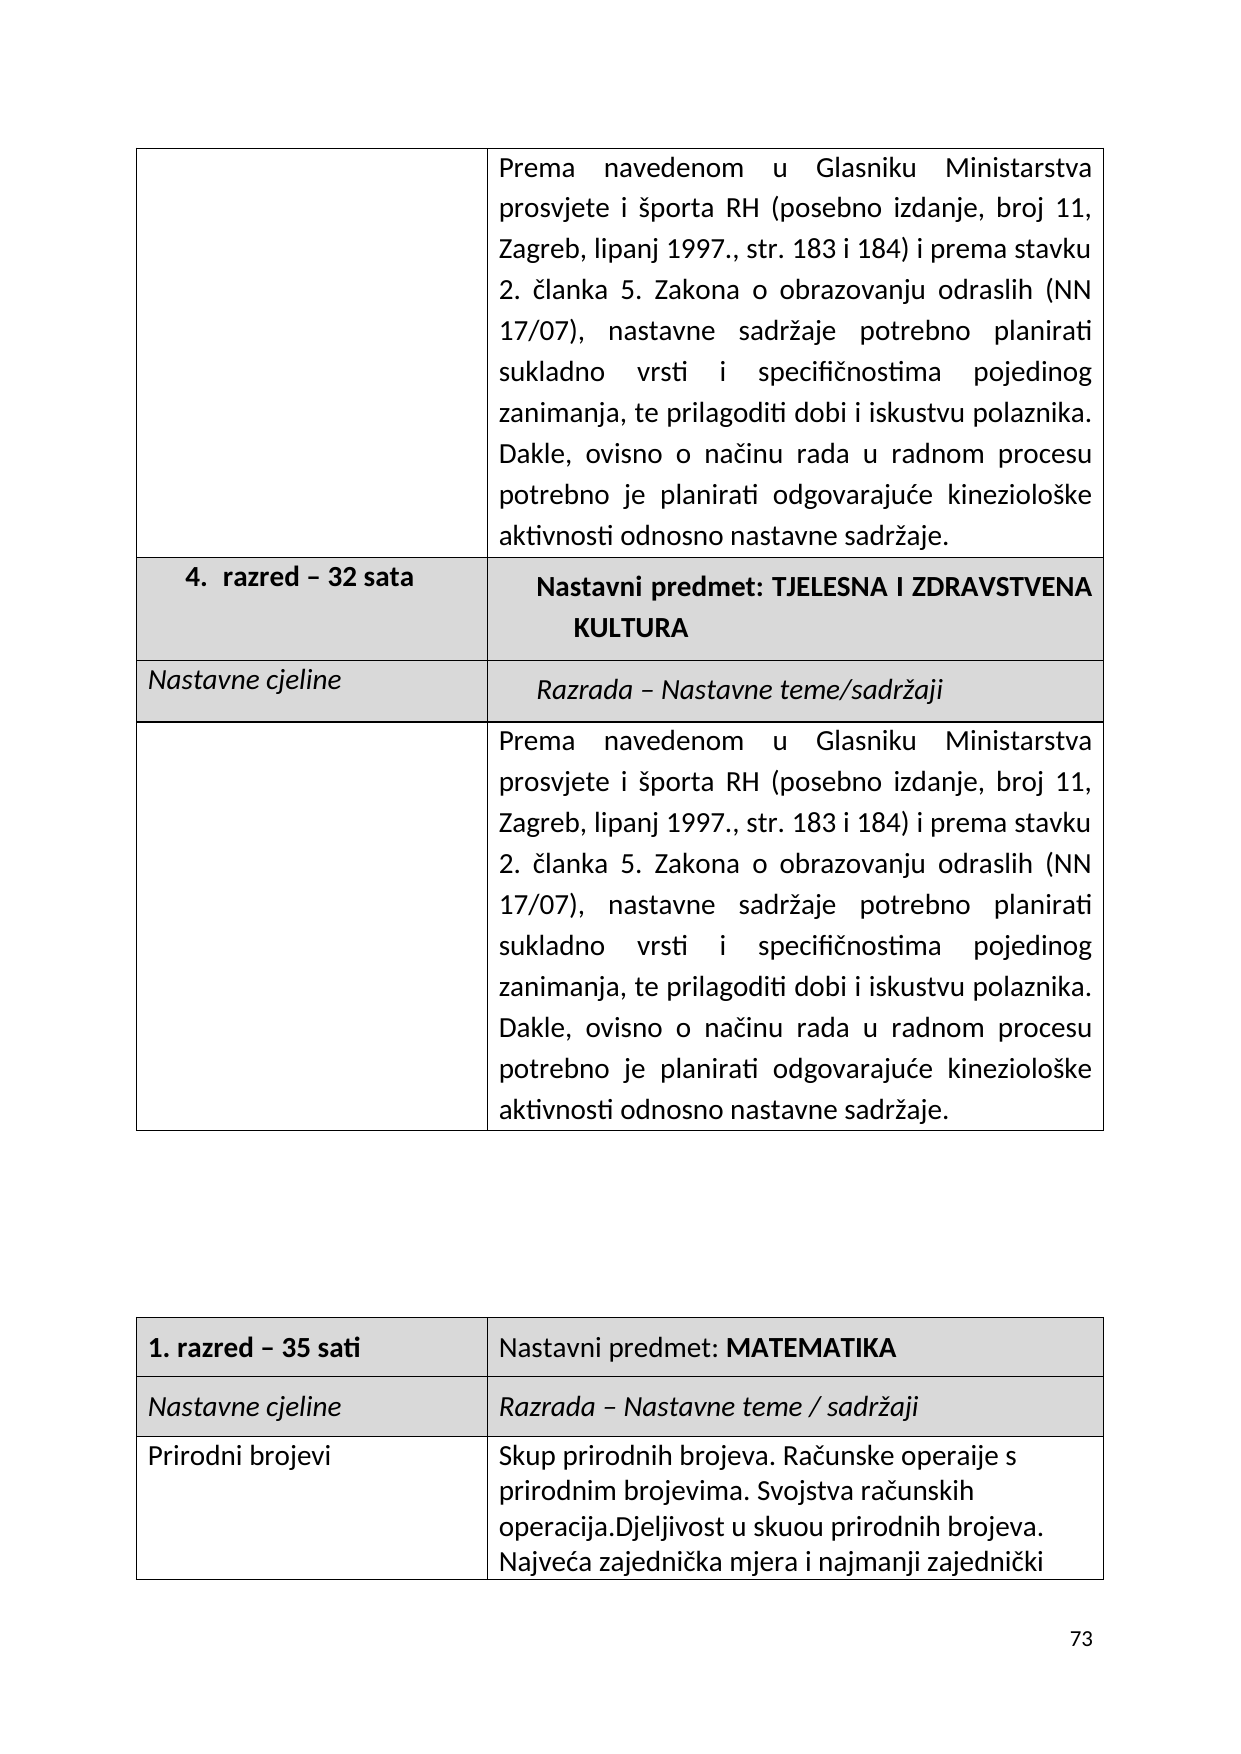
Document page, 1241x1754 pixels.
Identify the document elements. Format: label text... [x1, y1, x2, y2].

table_cell Nastavni predmet: TJELESNA I ZDRAVSTVENA KULTURA [488, 558, 1103, 660]
table_header 1. razred – 35 sati [137, 1318, 487, 1376]
table_cell [137, 149, 487, 557]
table_cell Razrada – Nastavne teme/sadržaji [488, 661, 1103, 721]
table_cell Prirodni brojevi [137, 1437, 487, 1579]
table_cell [488, 1437, 1103, 1579]
table_cell razred – 32 sata [137, 558, 487, 660]
table_cell Razrada – Nastavne teme / sadržaji [488, 1377, 1103, 1436]
table_cell Nastavne cjeline [137, 1377, 487, 1436]
table_header Nastavni predmet: MATEMATIKA [488, 1318, 1103, 1376]
table_cell [137, 723, 487, 1130]
table_cell Nastavne cjeline [137, 661, 487, 721]
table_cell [488, 149, 1103, 557]
